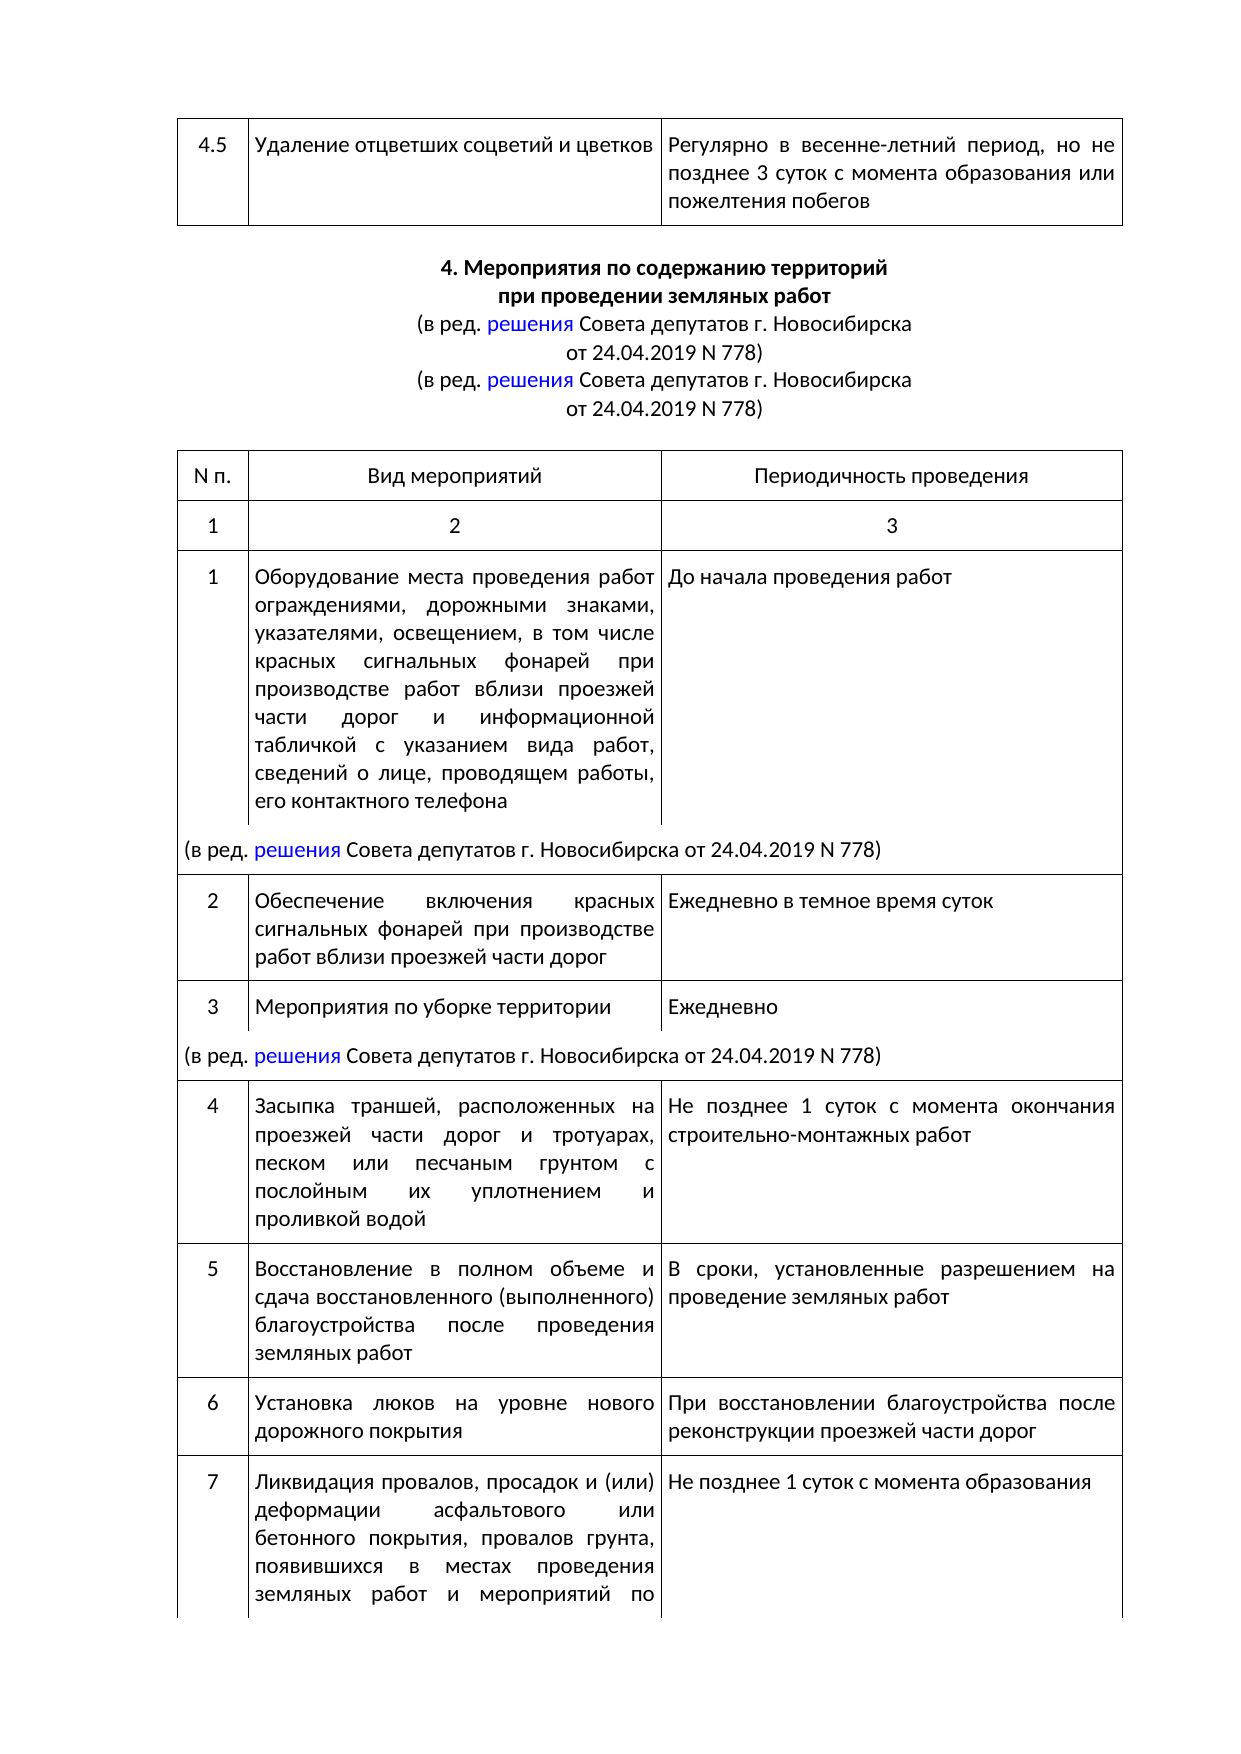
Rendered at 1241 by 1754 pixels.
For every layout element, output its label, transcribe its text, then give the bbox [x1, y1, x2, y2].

table_cell В сроки, установленные разрешением на проведение земляных работ [662, 1244, 1122, 1377]
title 4. Мероприятия по содержанию территорий [177, 253, 1152, 282]
table_cell Установка люков на уровне нового дорожного покрытия [249, 1378, 661, 1455]
text от 24.04.2019 N 778) [177, 394, 1152, 422]
table_cell 2 [249, 501, 661, 550]
table_cell (в ред. решения Совета депутатов г. Новосибирска от 24.04.2019 N 778) [178, 825, 1122, 874]
table_cell 4 [178, 1081, 248, 1242]
table_cell 6 [178, 1378, 248, 1455]
table_cell 1 [178, 551, 248, 825]
table_cell Восстановление в полном объеме и сдача восстановленного (выполненного) благоустройства после проведения земляных работ [249, 1244, 661, 1377]
table_cell До начала проведения работ [662, 551, 1122, 825]
table_cell Не позднее 1 суток с момента окончания строительно-монтажных работ [662, 1081, 1122, 1242]
table_cell 7 [178, 1456, 248, 1617]
title при проведении земляных работ [177, 282, 1152, 309]
table_cell 2 [178, 875, 248, 980]
text (в ред. решения Совета депутатов г. Новосибирска [177, 309, 1152, 338]
table_cell 5 [178, 1244, 248, 1377]
table_cell 4.5 [178, 119, 248, 224]
table_header N п. [178, 451, 248, 500]
table_cell Ежедневно в темное время суток [662, 875, 1122, 980]
table_cell Регулярно в весенне-летний период, но не позднее 3 суток с момента образования или пожелтения побегов [662, 119, 1122, 224]
table_cell 1 [178, 501, 248, 550]
table_cell (в ред. решения Совета депутатов г. Новосибирска от 24.04.2019 N 778) [178, 1031, 1122, 1080]
table_cell Обеспечение включения красных сигнальных фонарей при производстве работ вблизи проезжей части дорог [249, 875, 661, 980]
table_header Периодичность проведения [662, 451, 1122, 500]
text (в ред. решения Совета депутатов г. Новосибирска [177, 366, 1152, 394]
table_cell При восстановлении благоустройства после реконструкции проезжей части дорог [662, 1378, 1122, 1455]
table_cell Удаление отцветших соцветий и цветков [249, 119, 661, 224]
text от 24.04.2019 N 778) [177, 338, 1152, 366]
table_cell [249, 1456, 661, 1617]
table_cell 3 [662, 501, 1122, 550]
table_header Вид мероприятий [249, 451, 661, 500]
table_cell Оборудование места проведения работ ограждениями, дорожными знаками, указателями, освещением, в том числе красных сигнальных фонарей при производстве работ вблизи проезжей части дорог и информационной табличкой с указанием вида работ, сведений о лице, проводящем работы, его контактного телефона [249, 551, 661, 825]
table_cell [662, 1456, 1122, 1617]
table_cell Засыпка траншей, расположенных на проезжей части дорог и тротуарах, песком или песчаным грунтом с послойным их уплотнением и проливкой водой [249, 1081, 661, 1242]
table_cell 3 [178, 981, 248, 1031]
table_cell Мероприятия по уборке территории [249, 981, 661, 1031]
table_cell Ежедневно [662, 981, 1122, 1031]
